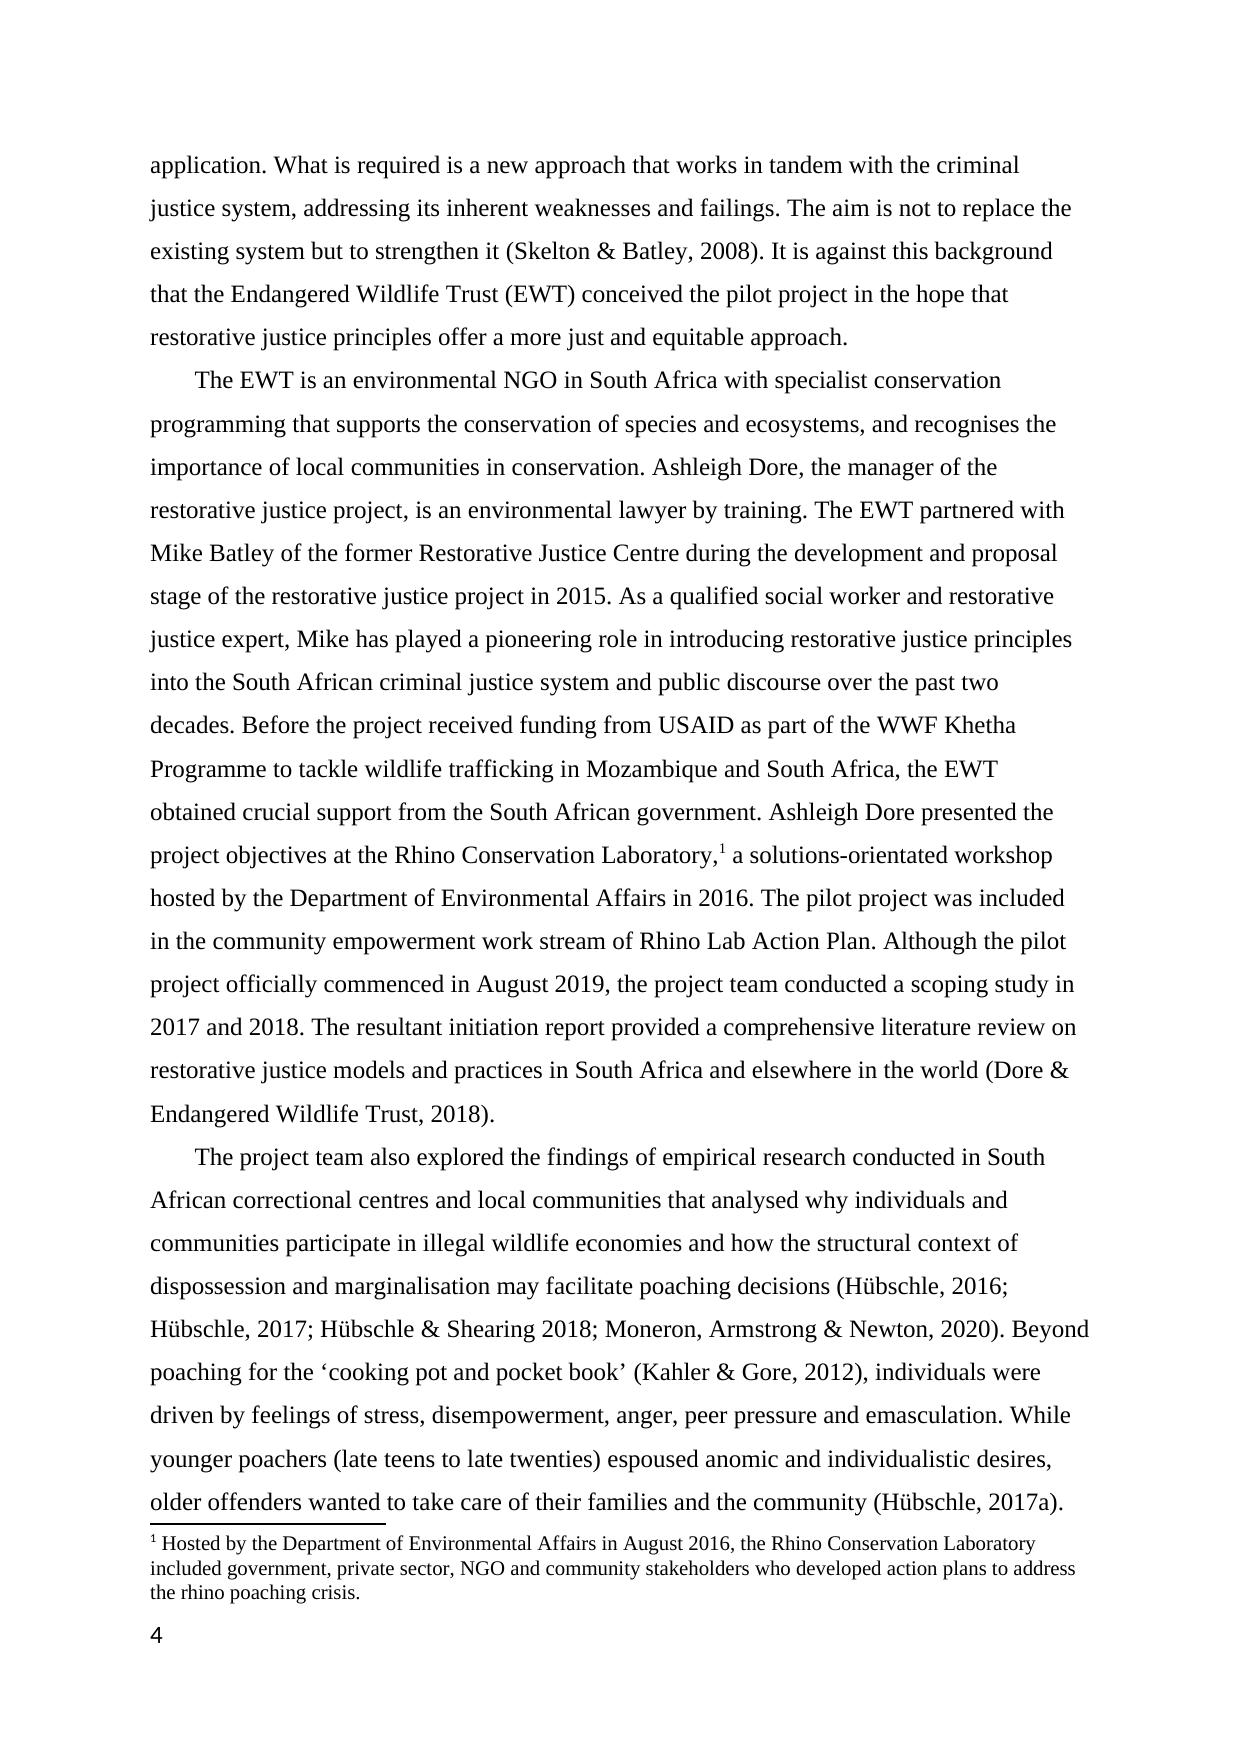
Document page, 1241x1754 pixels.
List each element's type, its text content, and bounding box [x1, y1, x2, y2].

text The EWT is an environmental NGO in South Africa with specialist conservation programming that supports the conservation of species and ecosystems, and recognises the importance of local communities in conservation. Ashleigh Dore, the manager of the restorative justice project, is an environmental lawyer by training. The EWT partnered with Mike Batley of the former Restorative Justice Centre during the development and proposal stage of the restorative justice project in 2015. As a qualified social worker and restorative justice expert, Mike has played a pioneering role in introducing restorative justice principles into the South African criminal justice system and public discourse over the past two decades. Before the project received funding from USAID as part of the WWF Khetha Programme to tackle wildlife trafficking in Mozambique and South Africa, the EWT obtained crucial support from the South African government. Ashleigh Dore presented the project objectives at the Rhino Conservation Laboratory, a solutions-orientated workshop hosted by the Department of Environmental Affairs in 2016. The pilot project was included in the community empowerment work stream of Rhino Lab Action Plan. Although the pilot project officially commenced in August 2019, the project team conducted a scoping study in 2017 and 2018. The resultant initiation report provided a comprehensive literature review on restorative justice models and practices in South Africa and elsewhere in the world (Dore & Endangered Wildlife Trust, 2018). [150, 366, 1090, 1127]
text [150, 150, 1090, 351]
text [150, 1142, 1090, 1516]
